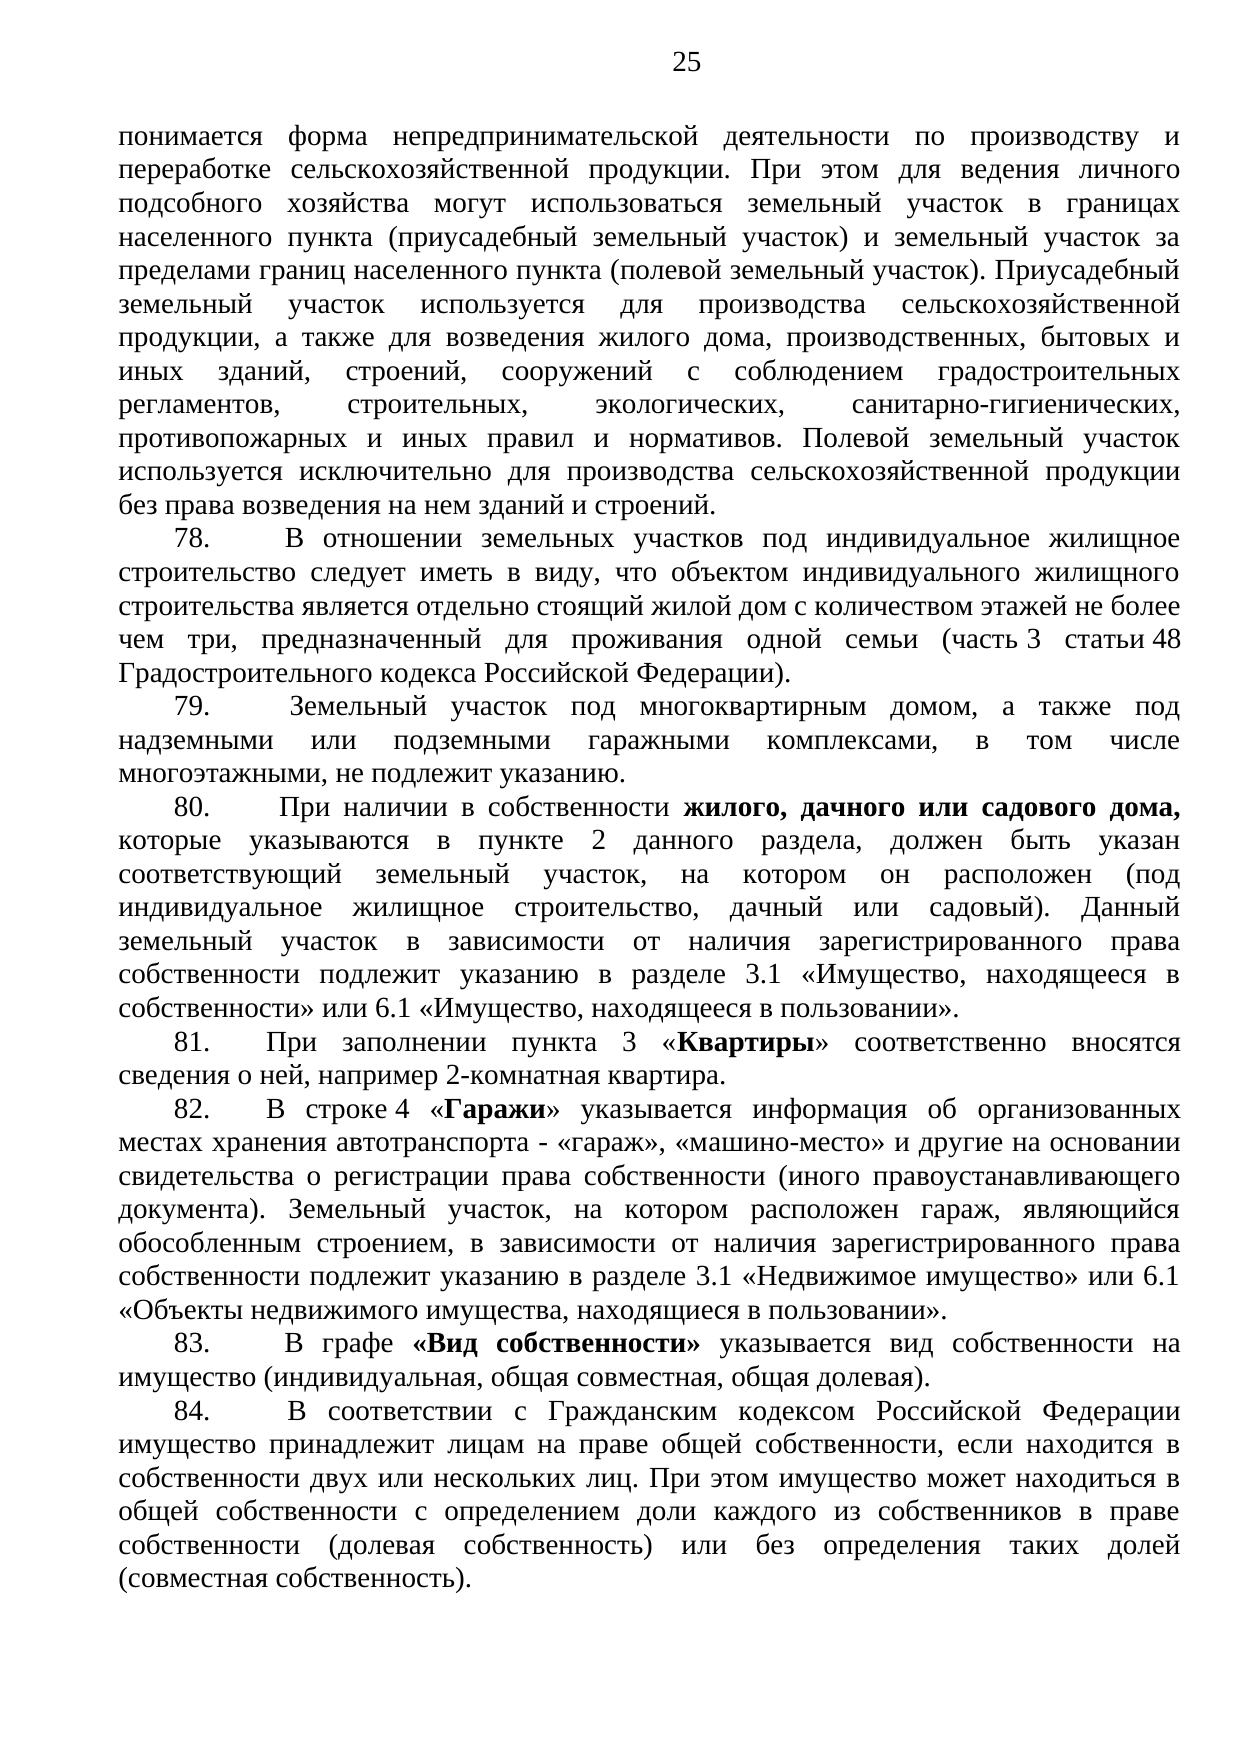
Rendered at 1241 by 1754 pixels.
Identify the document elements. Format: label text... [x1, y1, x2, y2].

list Земельный участок под многоквартирным домом, а также под надземными или подземными гаражными комплексами, в том числе многоэтажными, не подлежит указанию. [118, 688, 1181, 789]
list В строке 4 «Гаражи» указывается информация об организованных местах хранения автотранспорта - «гараж», «машино-место» и другие на основании свидетельства о регистрации права собственности (иного правоустанавливающего документа). Земельный участок, на котором расположен гараж, являющийся обособленным строением, в зависимости от наличия зарегистрированного права собственности подлежит указанию в разделе 3.1 «Недвижимое имущество» или 6.1 «Объекты недвижимого имущества, находящиеся в пользовании». [118, 1225, 1181, 1326]
list При наличии в собственности жилого, дачного или садового дома, которые указываются в пункте 2 данного раздела, должен быть указан соответствующий земельный участок, на котором он расположен (под индивидуальное жилищное строительство, дачный или садовый). Данный земельный участок в зависимости от наличия зарегистрированного права собственности подлежит указанию в разделе 3.1 «Имущество, находящееся в собственности» или 6.1 «Имущество, находящееся в пользовании». [118, 923, 1181, 1024]
list При наличии в собственности жилого, дачного или садового дома, которые указываются в пункте 2 данного раздела, должен быть указан соответствующий земельный участок, на котором он расположен (под индивидуальное жилищное строительство, дачный или садовый). Данный земельный участок в зависимости от наличия зарегистрированного права собственности подлежит указанию в разделе 3.1 «Имущество, находящееся в собственности» или 6.1 «Имущество, находящееся в пользовании». [118, 789, 1181, 823]
list В графе «Вид собственности» указывается вид собственности на имущество (индивидуальная, общая совместная, общая долевая). [118, 1326, 1181, 1393]
list В соответствии с Гражданским кодексом Российской Федерации имущество принадлежит лицам на праве общей собственности, если находится в собственности двух или нескольких лиц. При этом имущество может находиться в общей собственности с определением доли каждого из собственников в праве собственности (долевая собственность) или без определения таких долей (совместная собственность). [118, 1393, 1181, 1594]
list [118, 118, 1181, 521]
list В строке 4 «Гаражи» указывается информация об организованных местах хранения автотранспорта - «гараж», «машино-место» и другие на основании свидетельства о регистрации права собственности (иного правоустанавливающего документа). Земельный участок, на котором расположен гараж, являющийся обособленным строением, в зависимости от наличия зарегистрированного права собственности подлежит указанию в разделе 3.1 «Недвижимое имущество» или 6.1 «Объекты недвижимого имущества, находящиеся в пользовании». [118, 1091, 1181, 1225]
list При заполнении пункта 3 «Квартиры» соответственно вносятся сведения о ней, например 2-комнатная квартира. [118, 1024, 1181, 1091]
list В отношении земельных участков под индивидуальное жилищное строительство следует иметь в виду, что объектом индивидуального жилищного строительства является отдельно стоящий жилой дом с количеством этажей не более чем три, предназначенный для проживания одной семьи (часть 3 статьи 48 Градостроительного кодекса Российской Федерации). [118, 521, 1181, 688]
